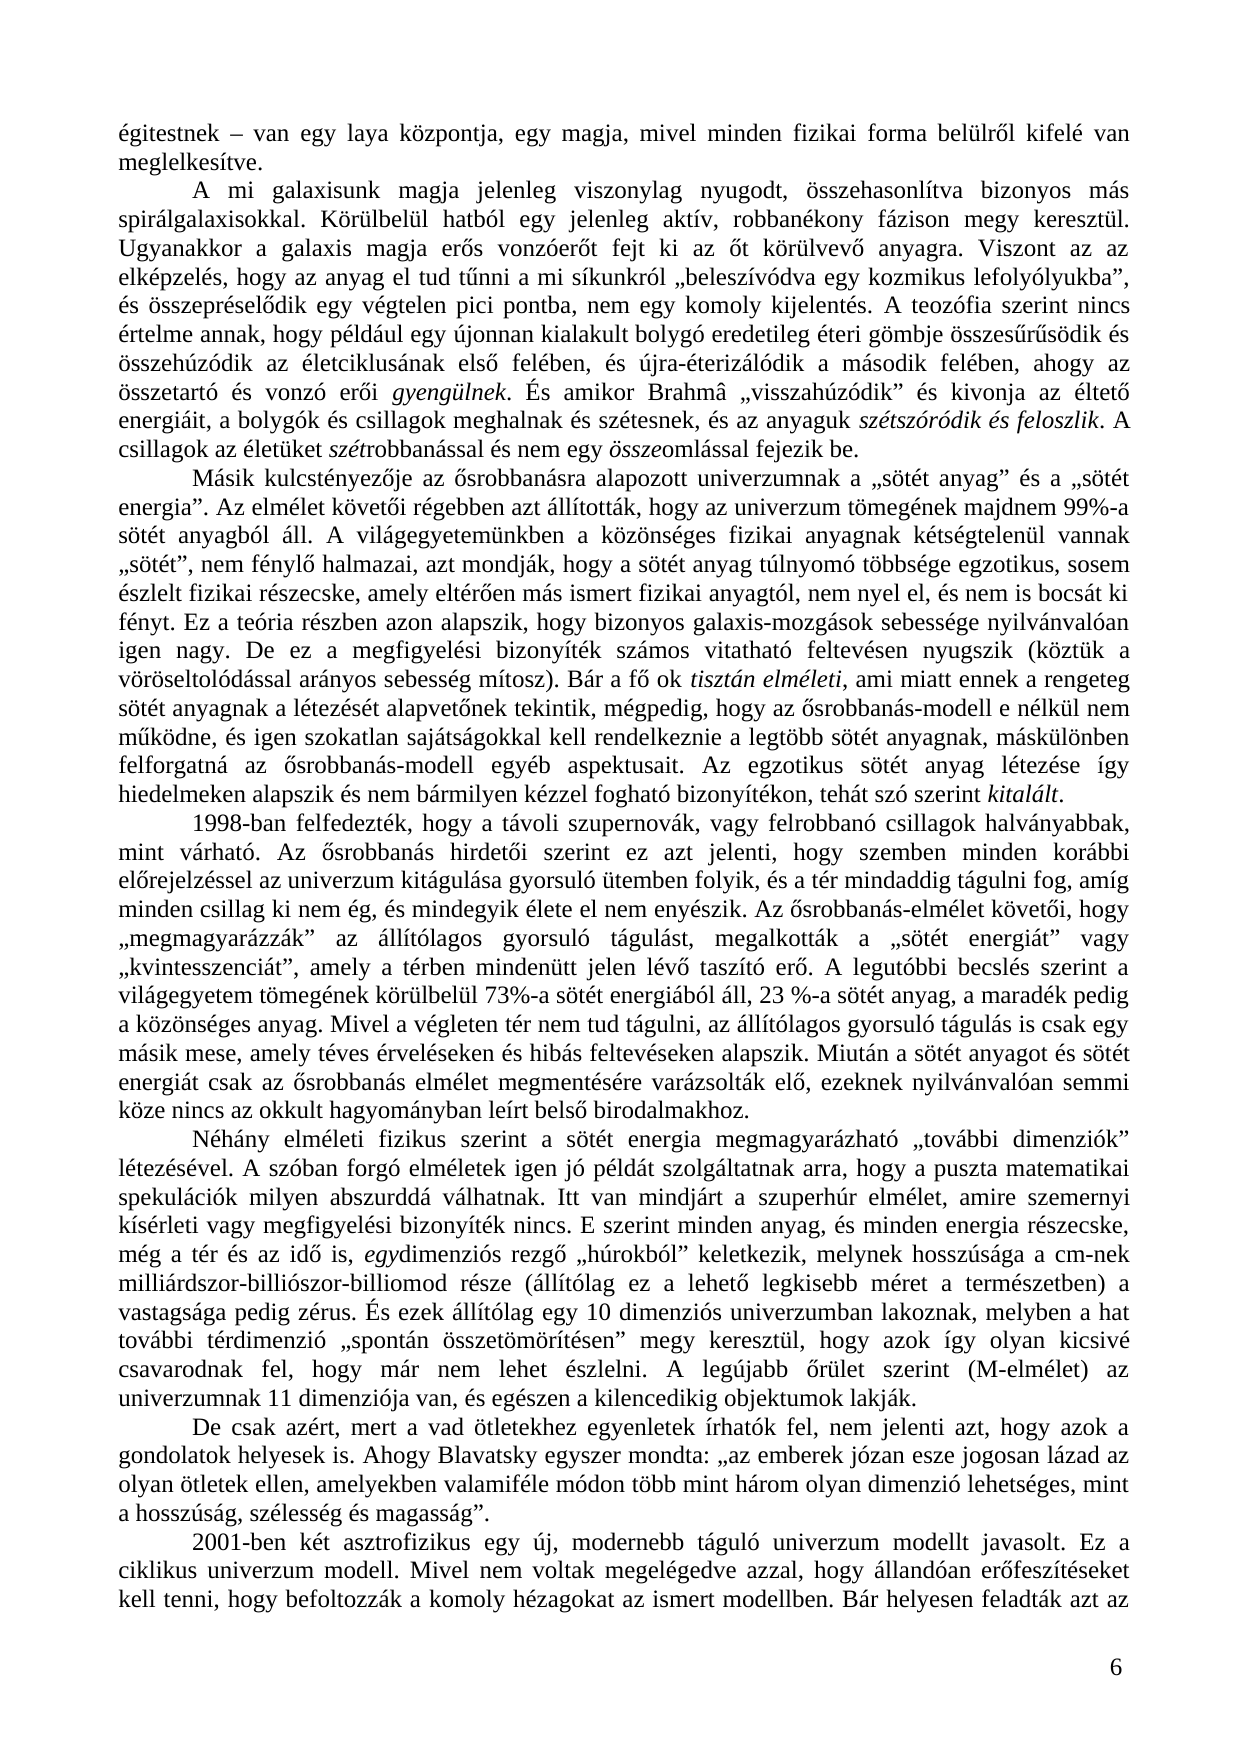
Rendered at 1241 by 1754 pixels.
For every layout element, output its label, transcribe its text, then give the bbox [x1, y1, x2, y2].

text A mi galaxisunk magja jelenleg viszonylag nyugodt, összehasonlítva bizonyos más spirálgalaxisokkal. Körülbelül hatból egy jelenleg aktív, robbanékony fázison megy keresztül. Ugyanakkor a galaxis magja erős vonzóerőt fejt ki az őt körülvevő anyagra. Viszont az az elképzelés, hogy az anyag el tud tűnni a mi síkunkról „beleszívódva egy kozmikus lefolyólyukba”, és összepréselődik egy végtelen pici pontba, nem egy komoly kijelentés. A teozófia szerint nincs értelme annak, hogy például egy újonnan kialakult bolygó eredetileg éteri gömbje összesűrűsödik és összehúzódik az életciklusának első felében, és újra-éterizálódik a második felében, ahogy az összetartó és vonzó erői gyengülnek. És amikor Brahmâ „visszahúzódik” és kivonja az éltető energiáit, a bolygók és csillagok meghalnak és szétesnek, és az anyaguk szétszóródik és feloszlik. A csillagok az életüket szétrobbanással és nem egy összeomlással fejezik be. [118, 176, 1131, 463]
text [118, 1527, 1131, 1613]
text De csak azért, mert a vad ötletekhez egyenletek írhatók fel, nem jelenti azt, hogy azok a gondolatok helyesek is. Ahogy Blavatsky egyszer mondta: „az emberek józan esze jogosan lázad az olyan ötletek ellen, amelyekben valamiféle módon több mint három olyan dimenzió lehetséges, mint a hosszúság, szélesség és magasság”. [118, 1412, 1131, 1527]
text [118, 118, 1131, 176]
text 1998-ban felfedezték, hogy a távoli szupernovák, vagy felrobbanó csillagok halványabbak, mint várható. Az ősrobbanás hirdetői szerint ez azt jelenti, hogy szemben minden korábbi előrejelzéssel az univerzum kitágulása gyorsuló ütemben folyik, és a tér mindaddig tágulni fog, amíg minden csillag ki nem ég, és mindegyik élete el nem enyészik. Az ősrobbanás-elmélet követői, hogy „megmagyarázzák” az állítólagos gyorsuló tágulást, megalkották a „sötét energiát” vagy „kvintesszenciát”, amely a térben mindenütt jelen lévő taszító erő. A legutóbbi becslés szerint a világegyetem tömegének körülbelül 73%-a sötét energiából áll, 23 %-a sötét anyag, a maradék pedig a közönséges anyag. Mivel a végleten tér nem tud tágulni, az állítólagos gyorsuló tágulás is csak egy másik mese, amely téves érveléseken és hibás feltevéseken alapszik. Miután a sötét anyagot és sötét energiát csak az ősrobbanás elmélet megmentésére varázsolták elő, ezeknek nyilvánvalóan semmi köze nincs az okkult hagyományban leírt belső birodalmakhoz. [118, 808, 1131, 1124]
text Néhány elméleti fizikus szerint a sötét energia megmagyarázható „további dimenziók” létezésével. A szóban forgó elméletek igen jó példát szolgáltatnak arra, hogy a puszta matematikai spekulációk milyen abszurddá válhatnak. Itt van mindjárt a szuperhúr elmélet, amire szemernyi kísérleti vagy megfigyelési bizonyíték nincs. E szerint minden anyag, és minden energia részecske, még a tér és az idő is, egydimenziós rezgő „húrokból” keletkezik, melynek hosszúsága a cm-nek milliárdszor-billiószor-billiomod része (állítólag ez a lehető legkisebb méret a természetben) a vastagsága pedig zérus. És ezek állítólag egy 10 dimenziós univerzumban lakoznak, melyben a hat további térdimenzió „spontán összetömörítésen” megy keresztül, hogy azok így olyan kicsivé csavarodnak fel, hogy már nem lehet észlelni. A legújabb őrület szerint (M-elmélet) az univerzumnak 11 dimenziója van, és egészen a kilencedikig objektumok lakják. [118, 1124, 1131, 1412]
text Másik kulcstényezője az ősrobbanásra alapozott univerzumnak a „sötét anyag” és a „sötét energia”. Az elmélet követői régebben azt állították, hogy az univerzum tömegének majdnem 99%-a sötét anyagból áll. A világegyetemünkben a közönséges fizikai anyagnak kétségtelenül vannak „sötét”, nem fénylő halmazai, azt mondják, hogy a sötét anyag túlnyomó többsége egzotikus, sosem észlelt fizikai részecske, amely eltérően más ismert fizikai anyagtól, nem nyel el, és nem is bocsát ki fényt. Ez a teória részben azon alapszik, hogy bizonyos galaxis-mozgások sebessége nyilvánvalóan igen nagy. De ez a megfigyelési bizonyíték számos vitatható feltevésen nyugszik (köztük a vöröseltolódással arányos sebesség mítosz). Bár a fő ok tisztán elméleti, ami miatt ennek a rengeteg sötét anyagnak a létezését alapvetőnek tekintik, mégpedig, hogy az ősrobbanás-modell e nélkül nem működne, és igen szokatlan sajátságokkal kell rendelkeznie a legtöbb sötét anyagnak, máskülönben felforgatná az ősrobbanás-modell egyéb aspektusait. Az egzotikus sötét anyag létezése így hiedelmeken alapszik és nem bármilyen kézzel fogható bizonyítékon, tehát szó szerint kitalált. [118, 463, 1131, 808]
